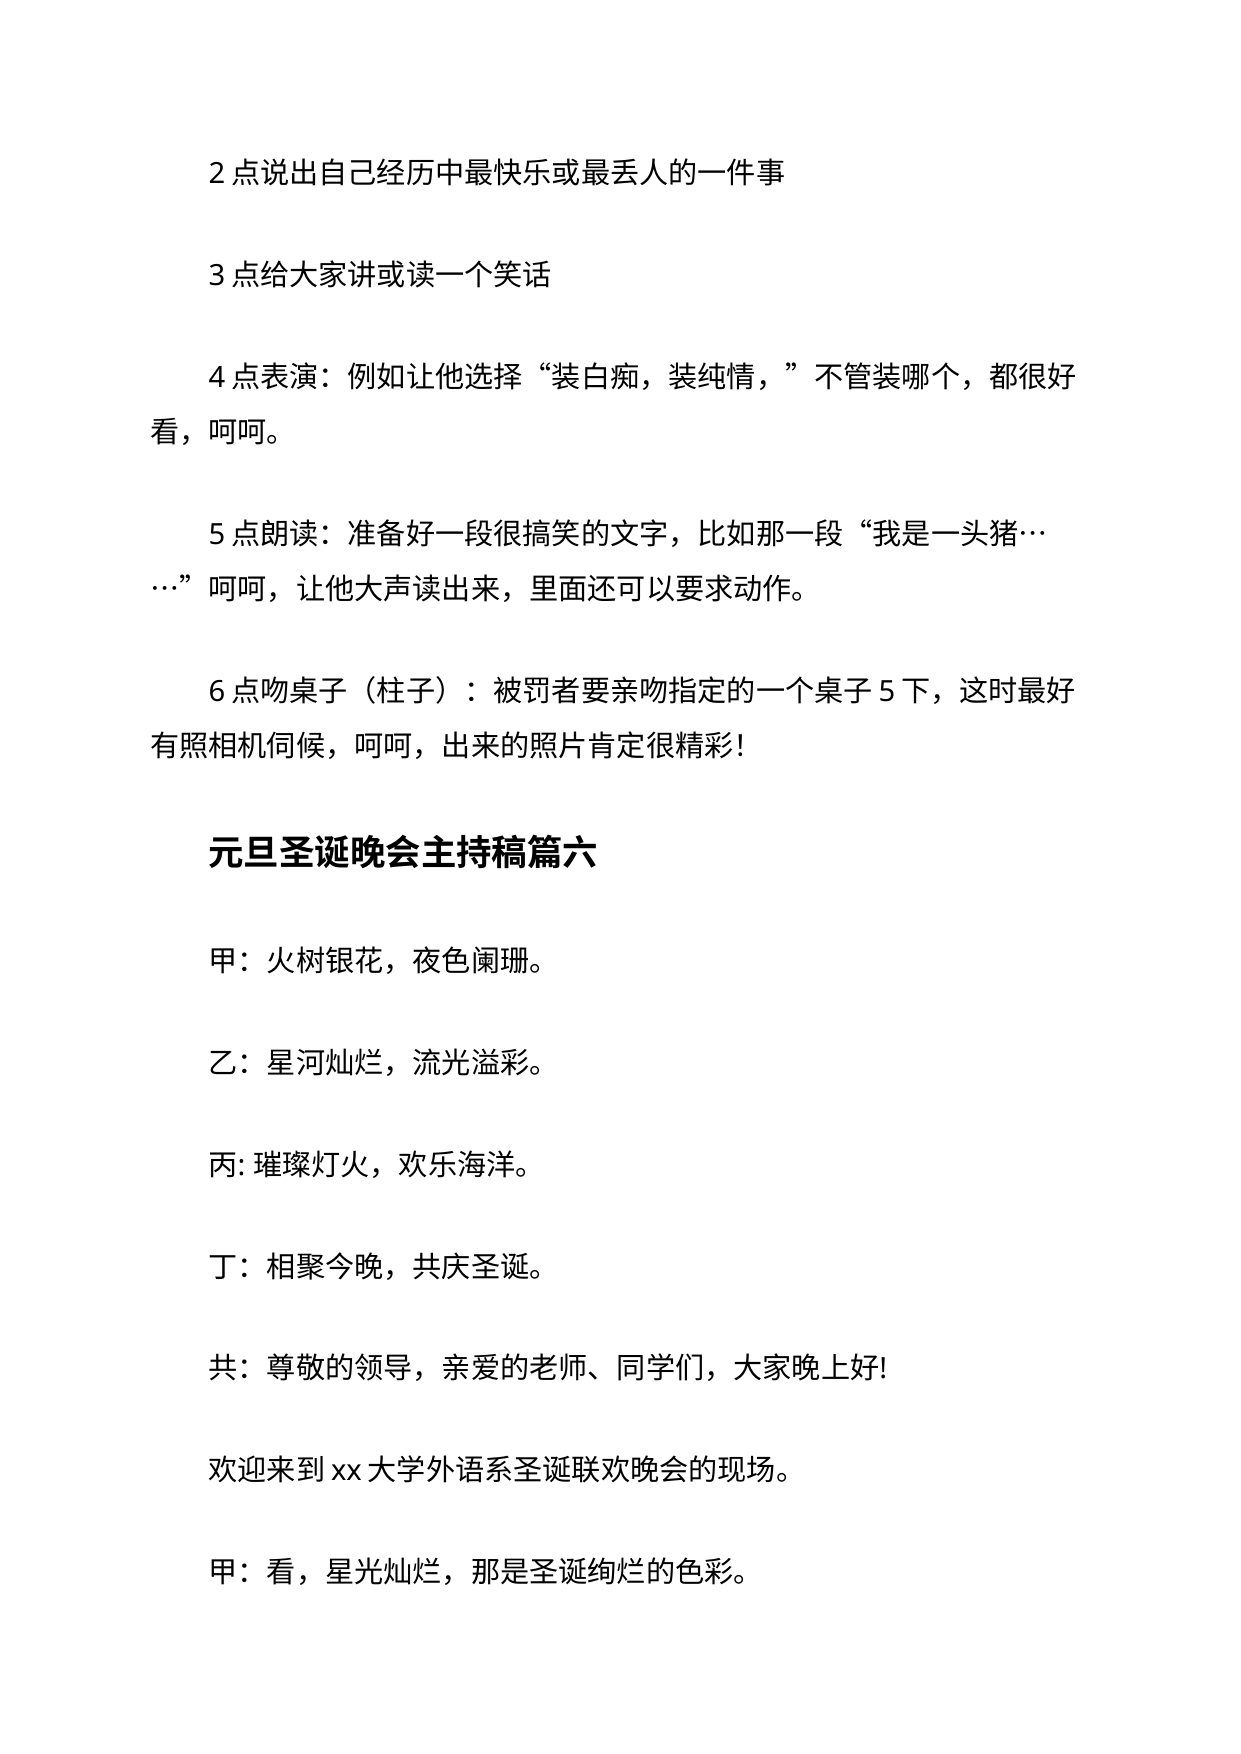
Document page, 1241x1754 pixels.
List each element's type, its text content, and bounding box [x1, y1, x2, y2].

text 丁：相聚今晚，共庆圣诞。 [150, 1243, 1090, 1286]
text 甲：火树银花，夜色阑珊。 [150, 938, 1090, 980]
text 丙: 璀璨灯火，欢乐海洋。 [150, 1141, 1090, 1184]
text 欢迎来到xx大学外语系圣诞联欢晚会的现场。 [150, 1447, 1090, 1489]
text 2点说出自己经历中最快乐或最丢人的一件事 [150, 150, 1090, 192]
text 3点给大家讲或读一个笑话 [150, 252, 1090, 294]
text 4点表演：例如让他选择“装白痴，装纯情，”不管装哪个，都很好看，呵呵。 [150, 354, 1090, 451]
text 甲：看，星光灿烂，那是圣诞绚烂的色彩。 [150, 1549, 1090, 1591]
text 6点吻桌子（柱子）：被罚者要亲吻指定的一个桌子5下，这时最好有照相机伺候，呵呵，出来的照片肯定很精彩！ [150, 667, 1090, 765]
text 5点朗读：准备好一段很搞笑的文字，比如那一段“我是一头猪……”呵呵，让他大声读出来，里面还可以要求动作。 [150, 511, 1090, 608]
text 共：尊敬的领导，亲爱的老师、同学们，大家晚上好! [150, 1345, 1090, 1387]
text 元旦圣诞晚会主持稿篇六 [150, 824, 1090, 876]
text 乙：星河灿烂，流光溢彩。 [150, 1039, 1090, 1082]
